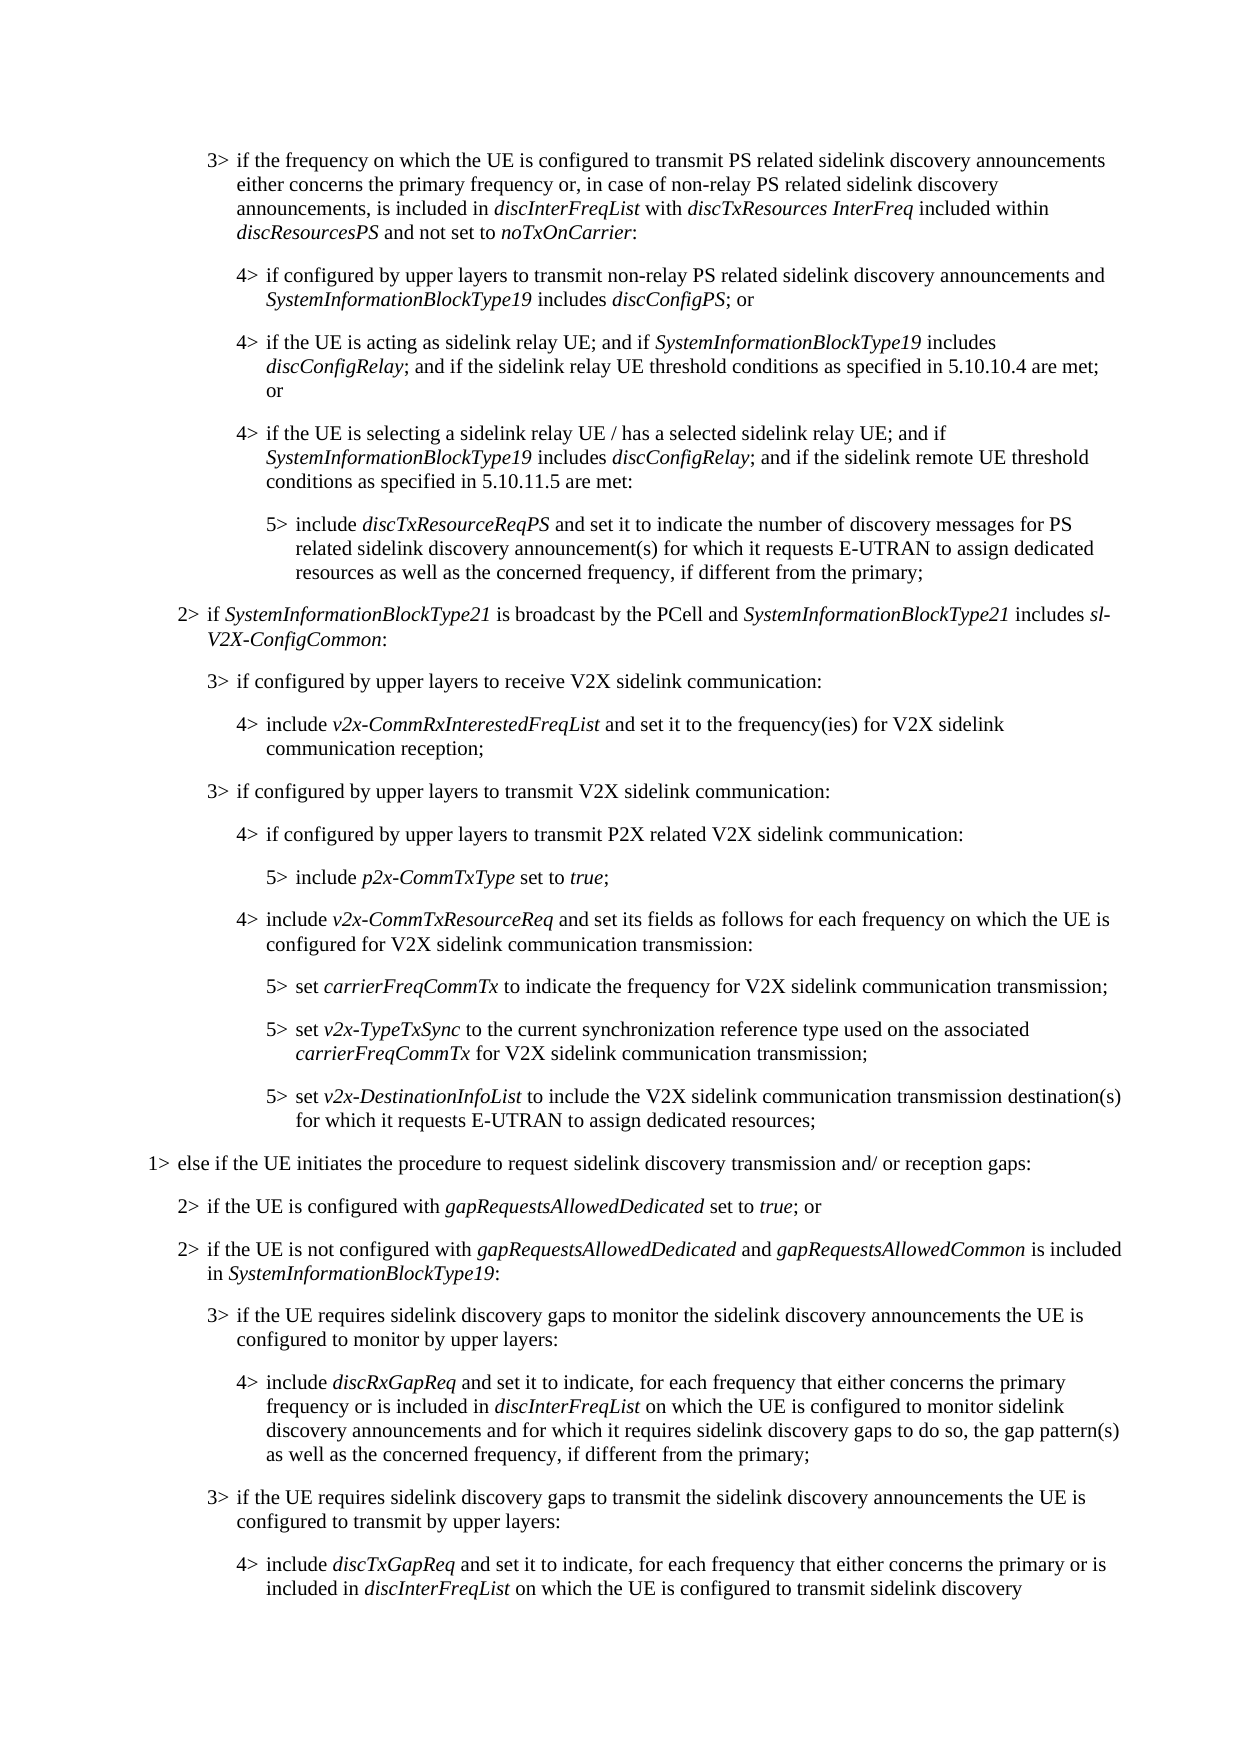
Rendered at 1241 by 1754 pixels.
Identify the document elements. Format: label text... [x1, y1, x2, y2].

text 2> if SystemInformationBlockType21 is broadcast by the PCell and SystemInformationBlockType21 includes sl-V2X-ConfigCommon: [177, 602, 1122, 651]
text 4> include v2x-CommTxResourceReq and set its fields as follows for each frequency on which the UE is configured for V2X sidelink communication transmission: [236, 907, 1122, 956]
text 5> include p2x-CommTxType set to true; [266, 864, 1122, 889]
text 1> else if the UE initiates the procedure to request sidelink discovery transmission and/ or reception gaps: [148, 1151, 1122, 1175]
text 4> if the UE is selecting a sidelink relay UE / has a selected sidelink relay UE; and if SystemInformationBlockType19 includes discConfigRelay; and if the sidelink remote UE threshold conditions as specified in 5.10.11.5 are met: [236, 421, 1122, 493]
text 3> if the frequency on which the UE is configured to transmit PS related sidelink discovery announcements either concerns the primary frequency or, in case of non-relay PS related sidelink discovery announcements, is included in discInterFreqList with discTxResources InterFreq included within discResourcesPS and not set to noTxOnCarrier: [207, 148, 1122, 244]
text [236, 1552, 1122, 1600]
text 4> if the UE is acting as sidelink relay UE; and if SystemInformationBlockType19 includes discConfigRelay; and if the sidelink relay UE threshold conditions as specified in 5.10.10.4 are met; or [236, 329, 1122, 402]
text 4> if configured by upper layers to transmit non-relay PS related sidelink discovery announcements and SystemInformationBlockType19 includes discConfigPS; or [236, 263, 1122, 311]
text 3> if configured by upper layers to receive V2X sidelink communication: [207, 669, 1122, 693]
text 5> include discTxResourceReqPS and set it to indicate the number of discovery messages for PS related sidelink discovery announcement(s) for which it requests E-UTRAN to assign dedicated resources as well as the concerned frequency, if different from the primary; [266, 511, 1122, 584]
text 4> include v2x-CommRxInterestedFreqList and set it to the frequency(ies) for V2X sidelink communication reception; [236, 712, 1122, 760]
text 2> if the UE is configured with gapRequestsAllowedDedicated set to true; or [177, 1194, 1122, 1218]
text 5> set v2x-TypeTxSync to the current synchronization reference type used on the associated carrierFreqCommTx for V2X sidelink communication transmission; [266, 1017, 1122, 1065]
text 3> if the UE requires sidelink discovery gaps to transmit the sidelink discovery announcements the UE is configured to transmit by upper layers: [207, 1485, 1122, 1533]
text 2> if the UE is not configured with gapRequestsAllowedDedicated and gapRequestsAllowedCommon is included in SystemInformationBlockType19: [177, 1236, 1122, 1284]
text 3> if configured by upper layers to transmit V2X sidelink communication: [207, 779, 1122, 803]
text 3> if the UE requires sidelink discovery gaps to monitor the sidelink discovery announcements the UE is configured to monitor by upper layers: [207, 1303, 1122, 1351]
text 4> include discRxGapReq and set it to indicate, for each frequency that either concerns the primary frequency or is included in discInterFreqList on which the UE is configured to monitor sidelink discovery announcements and for which it requires sidelink discovery gaps to do so, the gap pattern(s) as well as the concerned frequency, if different from the primary; [236, 1370, 1122, 1466]
text 4> if configured by upper layers to transmit P2X related V2X sidelink communication: [236, 822, 1122, 846]
text 5> set v2x-DestinationInfoList to include the V2X sidelink communication transmission destination(s) for which it requests E-UTRAN to assign dedicated resources; [266, 1084, 1122, 1132]
text 5> set carrierFreqCommTx to indicate the frequency for V2X sidelink communication transmission; [266, 974, 1122, 998]
